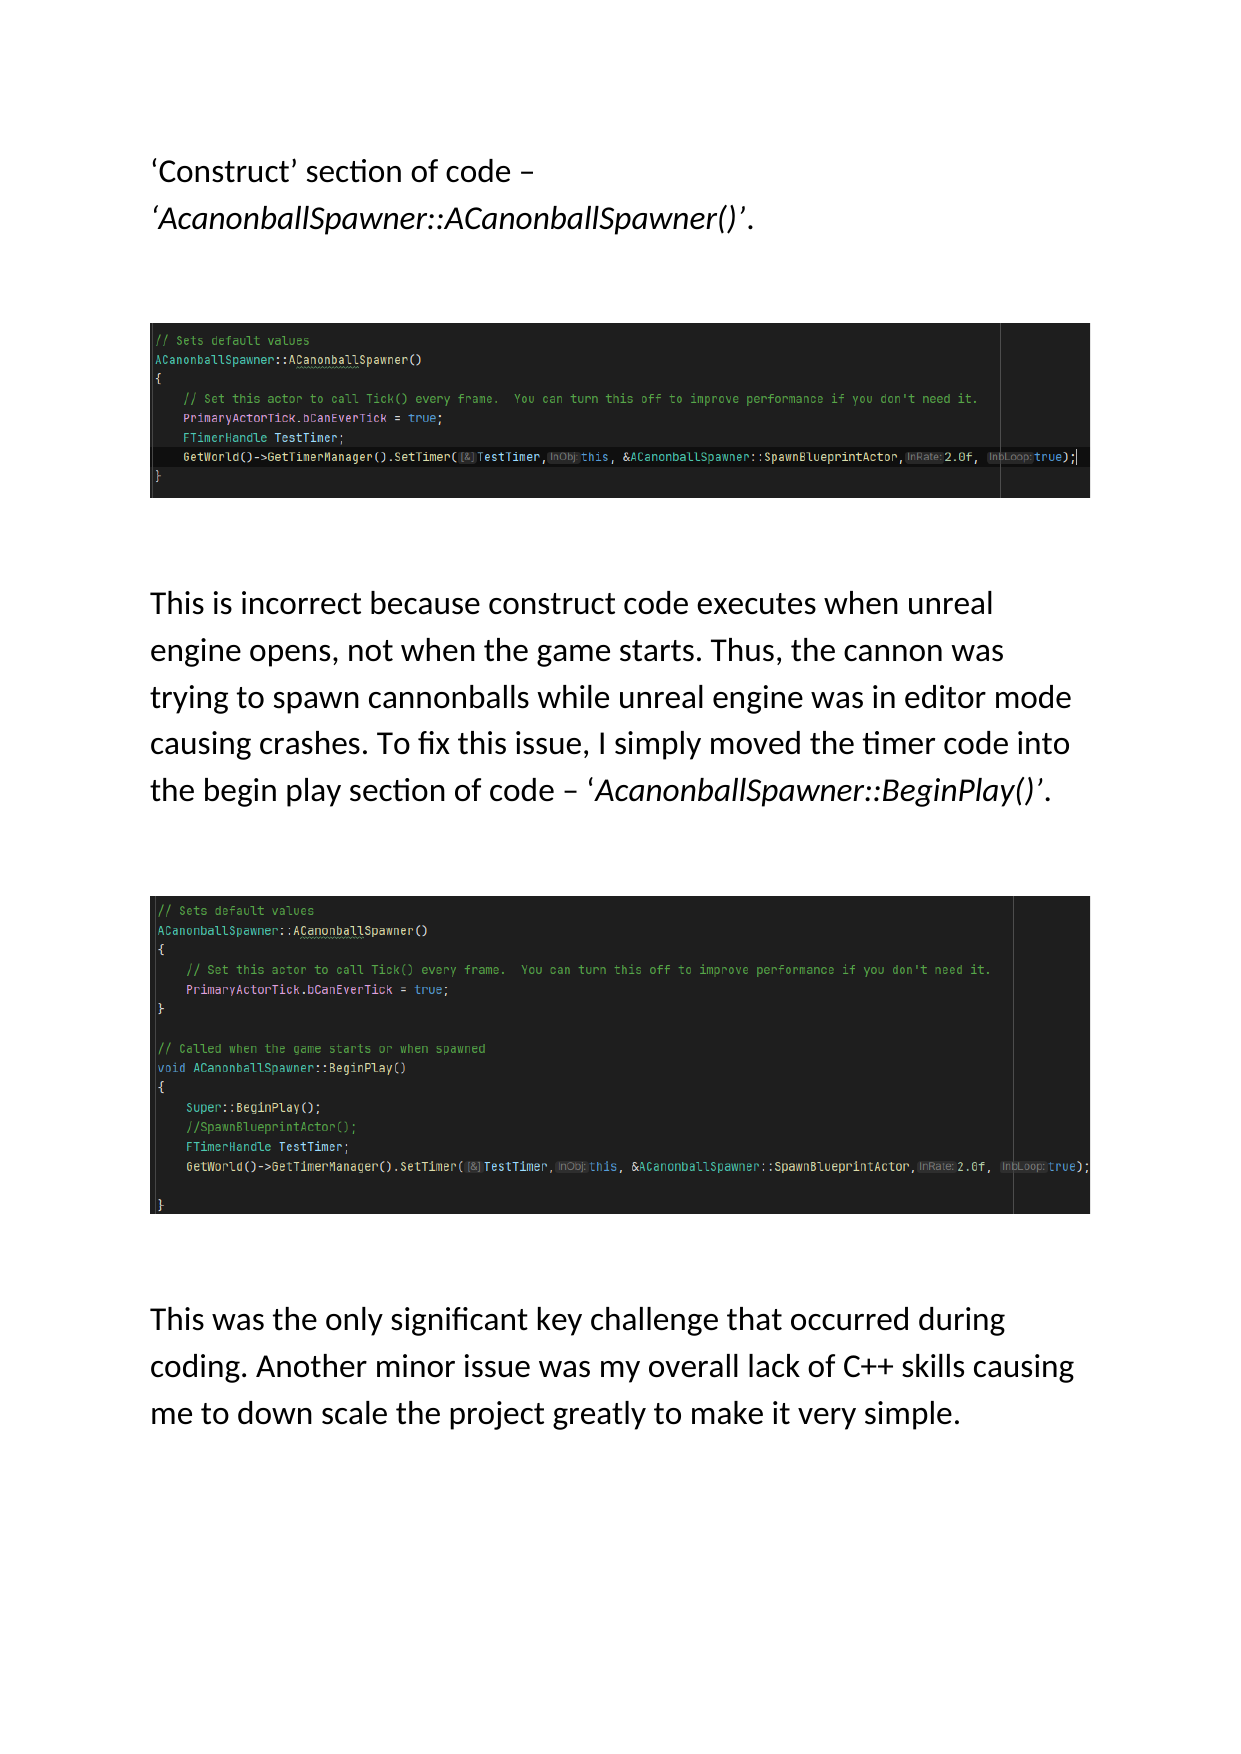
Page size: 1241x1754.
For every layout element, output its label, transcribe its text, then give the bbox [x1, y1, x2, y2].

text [150, 150, 1090, 237]
text This was the only significant key challenge that occurred during coding. Another minor issue was my overall lack of C++ skills causing me to down scale the project greatly to make it very simple. [150, 1298, 1090, 1432]
picture [150, 896, 1091, 1214]
picture [150, 323, 1091, 498]
text This is incorrect because construct code executes when unreal engine opens, not when the game starts. Thus, the cannon was trying to spawn cannonballs while unreal engine was in editor mode causing crashes. To fix this issue, I simply moved the timer code into the begin play section of code – ‘AcanonballSpawner::BeginPlay()’. [150, 582, 1090, 810]
